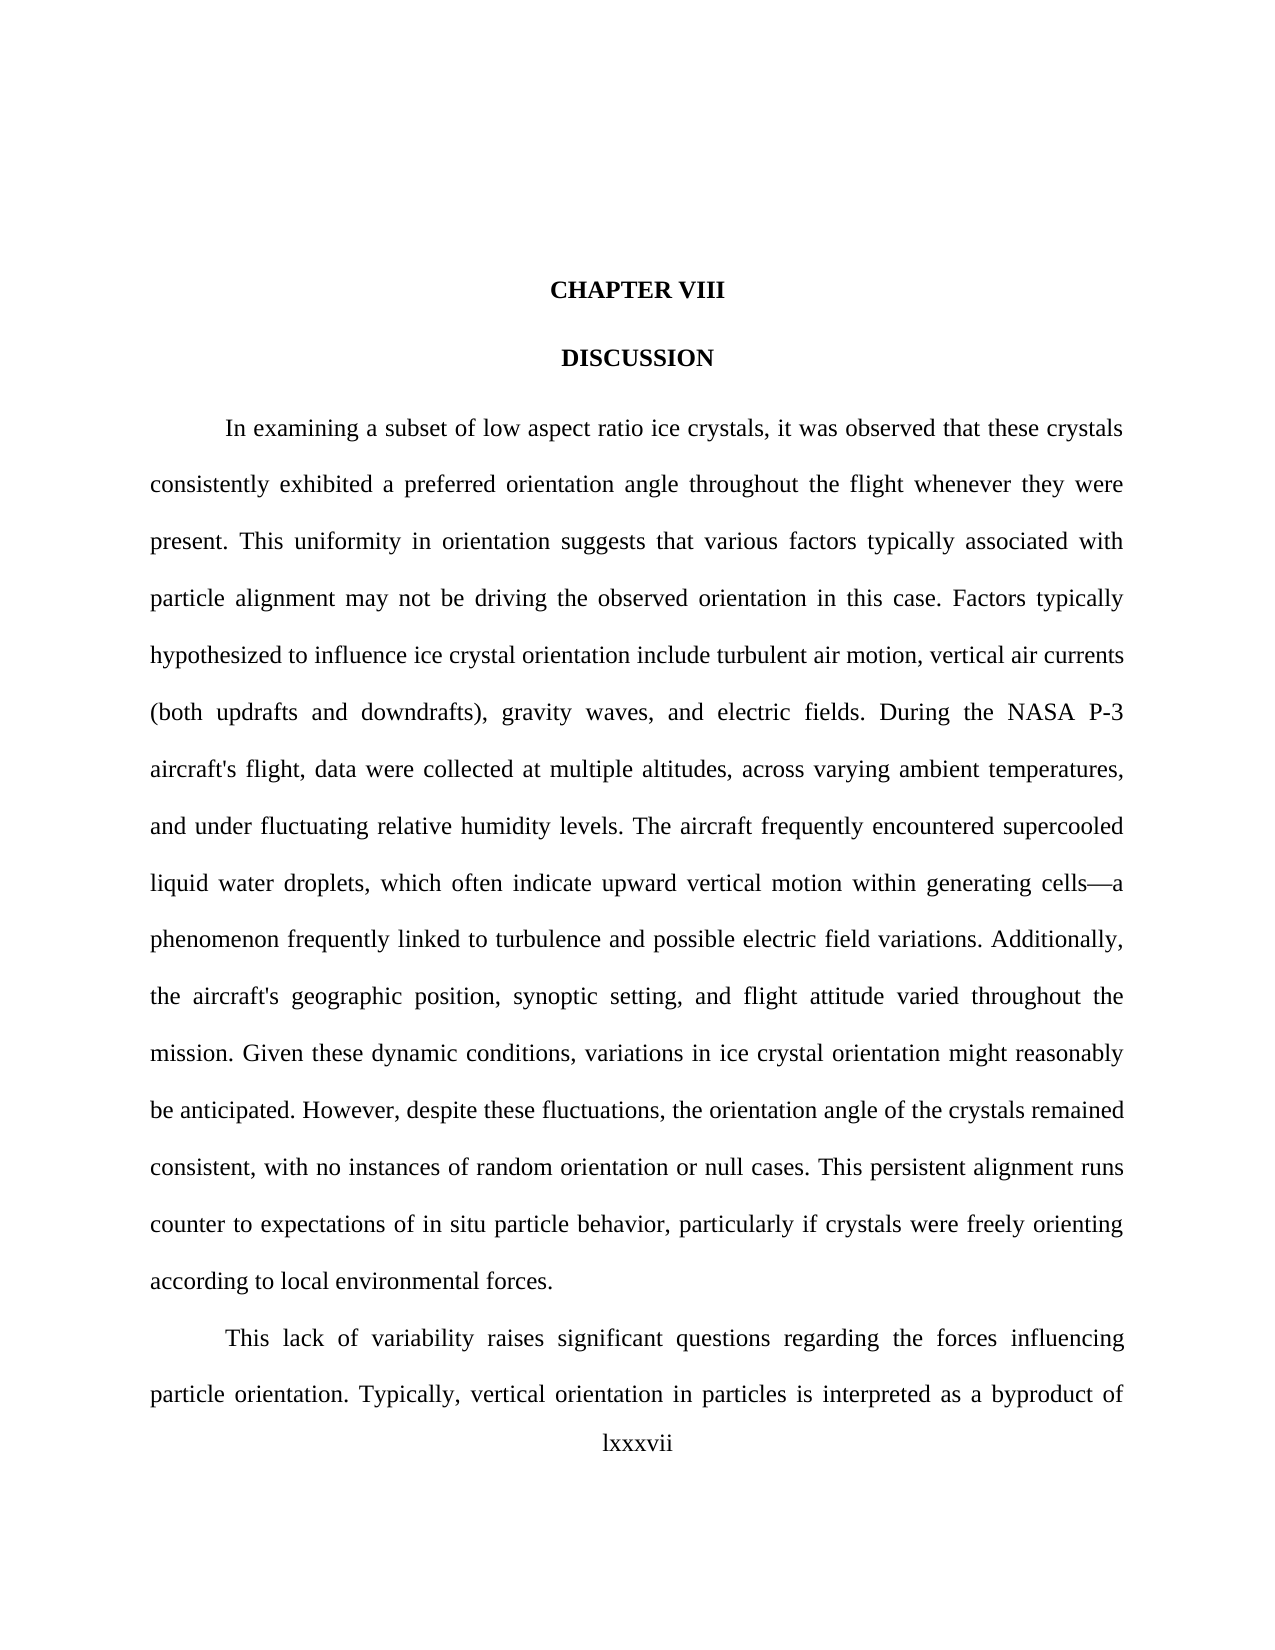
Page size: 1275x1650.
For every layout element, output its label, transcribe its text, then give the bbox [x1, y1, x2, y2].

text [150, 1323, 1125, 1408]
text In examining a subset of low aspect ratio ice crystals, it was observed that these crystals consistently exhibited a preferred orientation angle throughout the flight whenever they were present. This uniformity in orientation suggests that various factors typically associated with particle alignment may not be driving the observed orientation in this case. Factors typically hypothesized to influence ice crystal orientation include turbulent air motion, vertical air currents (both updrafts and downdrafts), gravity waves, and electric fields. During the NASA P-3 aircraft's flight, data were collected at multiple altitudes, across varying ambient temperatures, and under fluctuating relative humidity levels. The aircraft frequently encountered supercooled liquid water droplets, which often indicate upward vertical motion within generating cells—a phenomenon frequently linked to turbulence and possible electric field variations. Additionally, the aircraft's geographic position, synoptic setting, and flight attitude varied throughout the mission. Given these dynamic conditions, variations in ice crystal orientation might reasonably be anticipated. However, despite these fluctuations, the orientation angle of the crystals remained consistent, with no instances of random orientation or null cases. This persistent alignment runs counter to expectations of in situ particle behavior, particularly if crystals were freely orienting according to local environmental forces. [150, 413, 1125, 1294]
title DISCUSSION [150, 343, 1125, 372]
